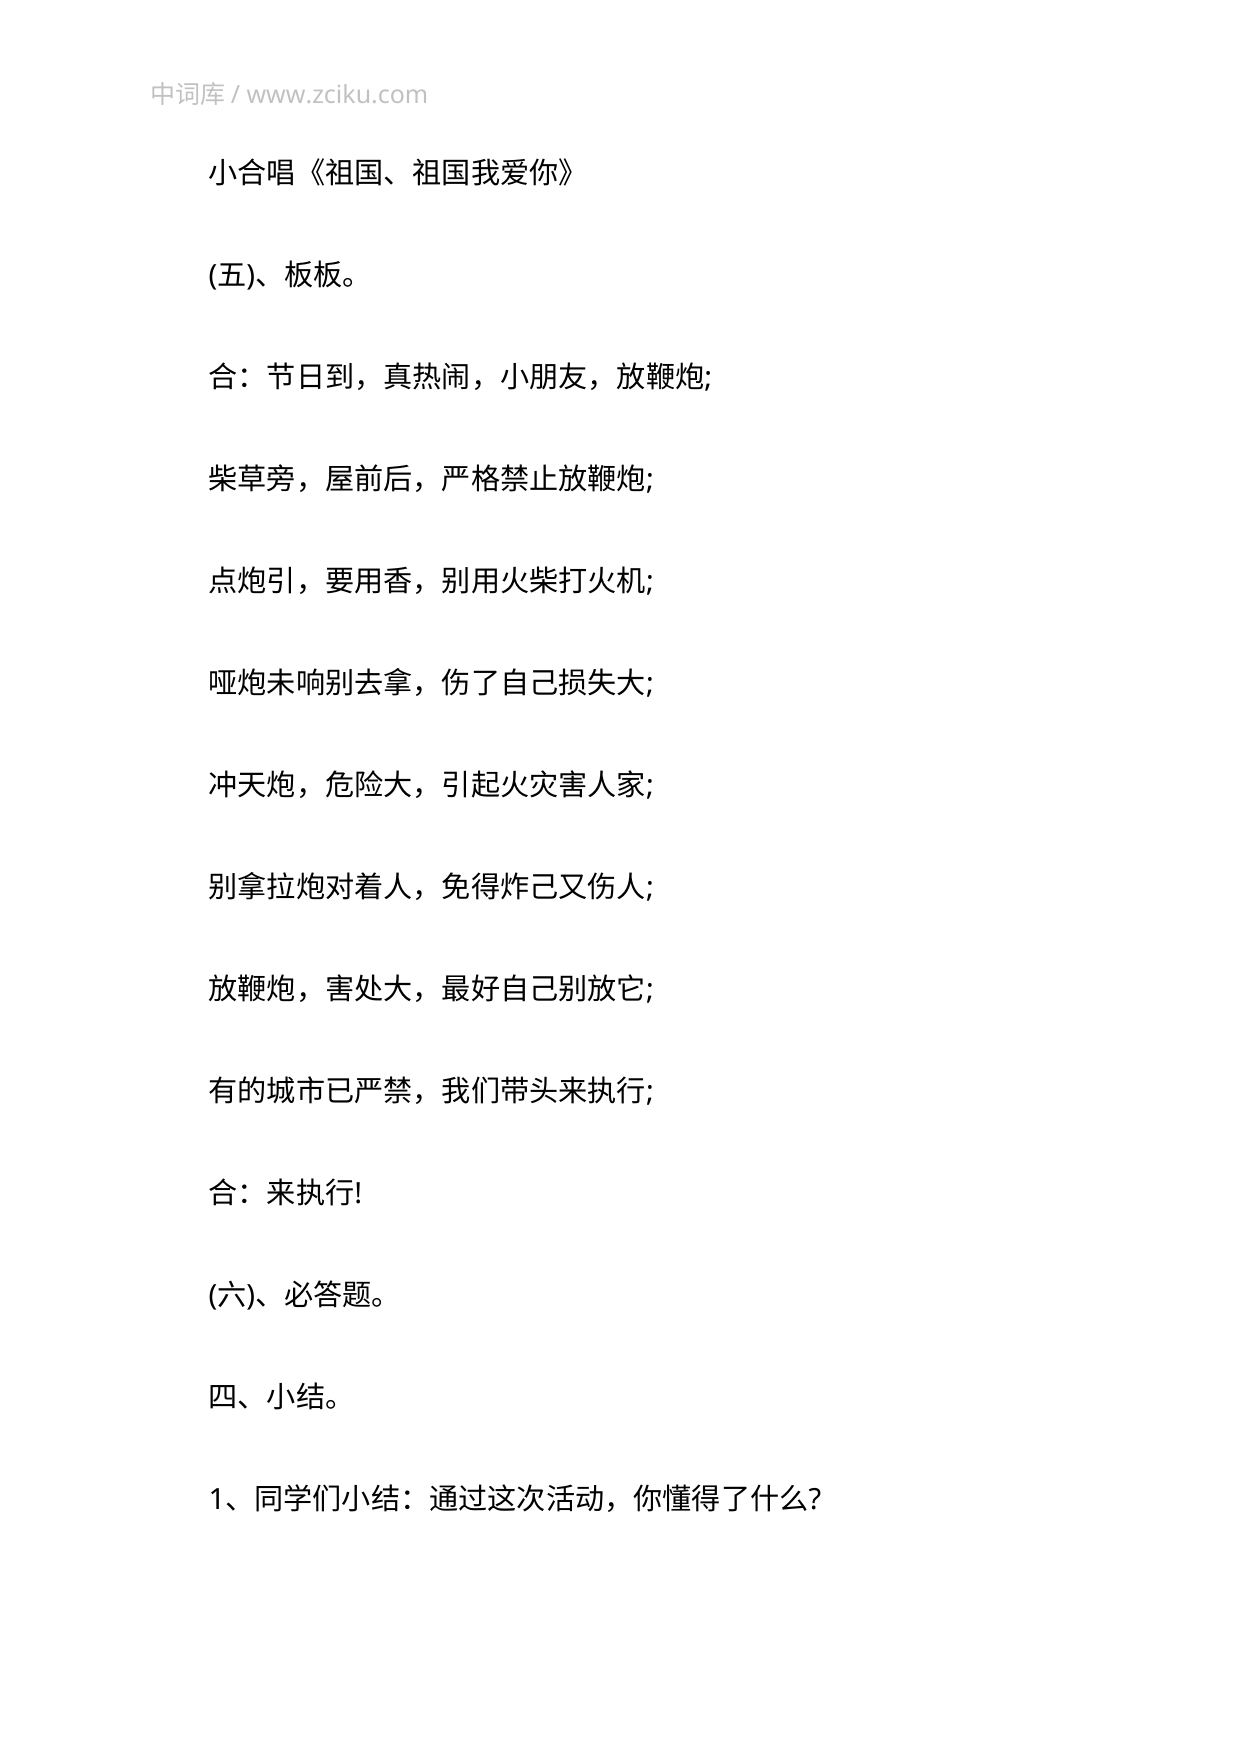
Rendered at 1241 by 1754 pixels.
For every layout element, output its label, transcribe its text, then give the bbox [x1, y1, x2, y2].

text 合：来执行! [150, 1169, 1090, 1212]
text 合：节日到，真热闹，小朋友，放鞭炮; [150, 354, 1090, 396]
text 1、同学们小结：通过这次活动，你懂得了什么? [150, 1475, 1090, 1518]
text 柴草旁，屋前后，严格禁止放鞭炮; [150, 456, 1090, 498]
text (五)、板板。 [150, 252, 1090, 294]
text 哑炮未响别去拿，伤了自己损失大; [150, 660, 1090, 702]
text 冲天炮，危险大，引起火灾害人家; [150, 762, 1090, 804]
text 点炮引，要用香，别用火柴打火机; [150, 558, 1090, 600]
text (六)、必答题。 [150, 1272, 1090, 1314]
text 放鞭炮，害处大，最好自己别放它; [150, 966, 1090, 1008]
text 有的城市已严禁，我们带头来执行; [150, 1068, 1090, 1110]
text 小合唱《祖国、祖国我爱你》 [150, 150, 1090, 192]
text 四、小结。 [150, 1373, 1090, 1416]
text 别拿拉炮对着人，免得炸己又伤人; [150, 864, 1090, 906]
